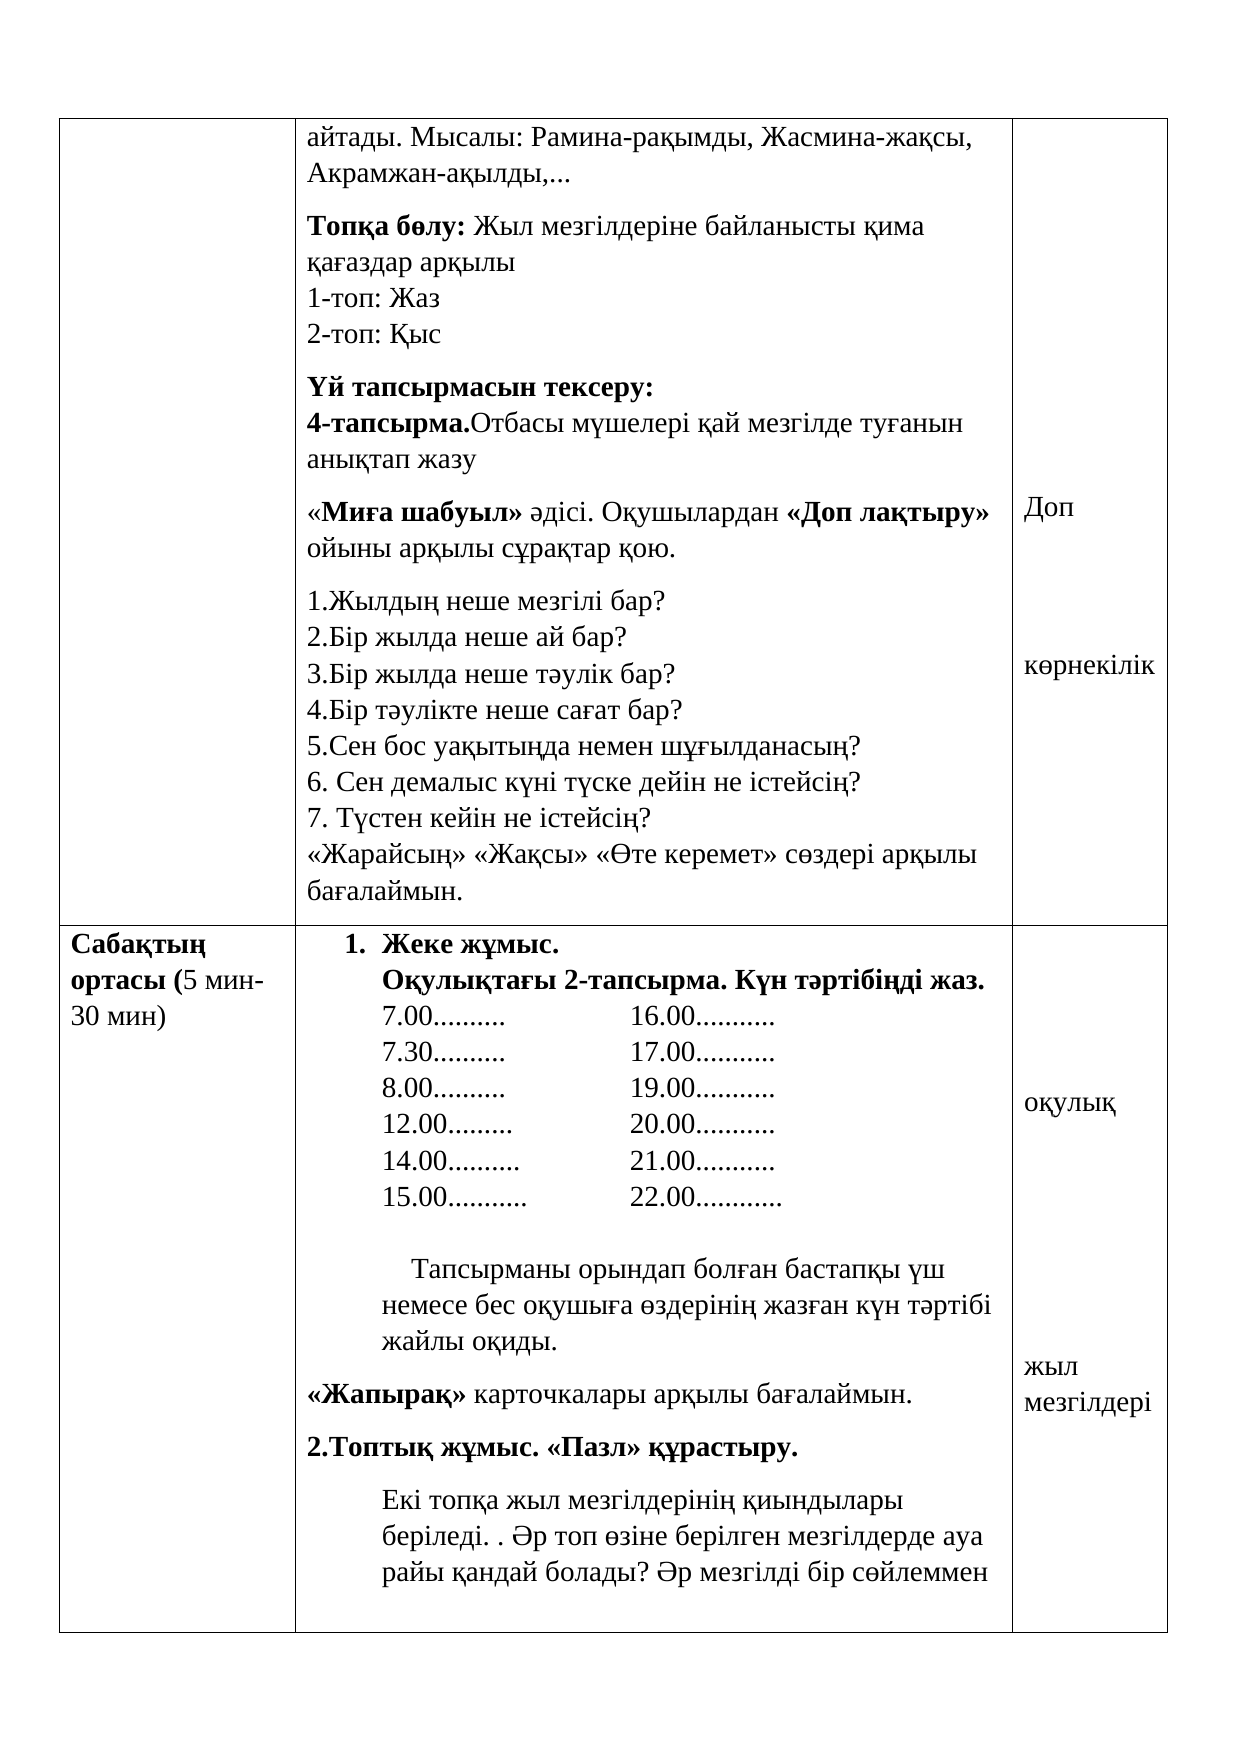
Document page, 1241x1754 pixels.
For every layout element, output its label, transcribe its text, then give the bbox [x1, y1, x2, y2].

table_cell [296, 926, 1012, 1632]
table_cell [60, 119, 295, 925]
table_cell Доп көрнекілік [1013, 119, 1167, 925]
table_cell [296, 119, 1012, 925]
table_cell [60, 926, 295, 1632]
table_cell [1013, 926, 1167, 1632]
